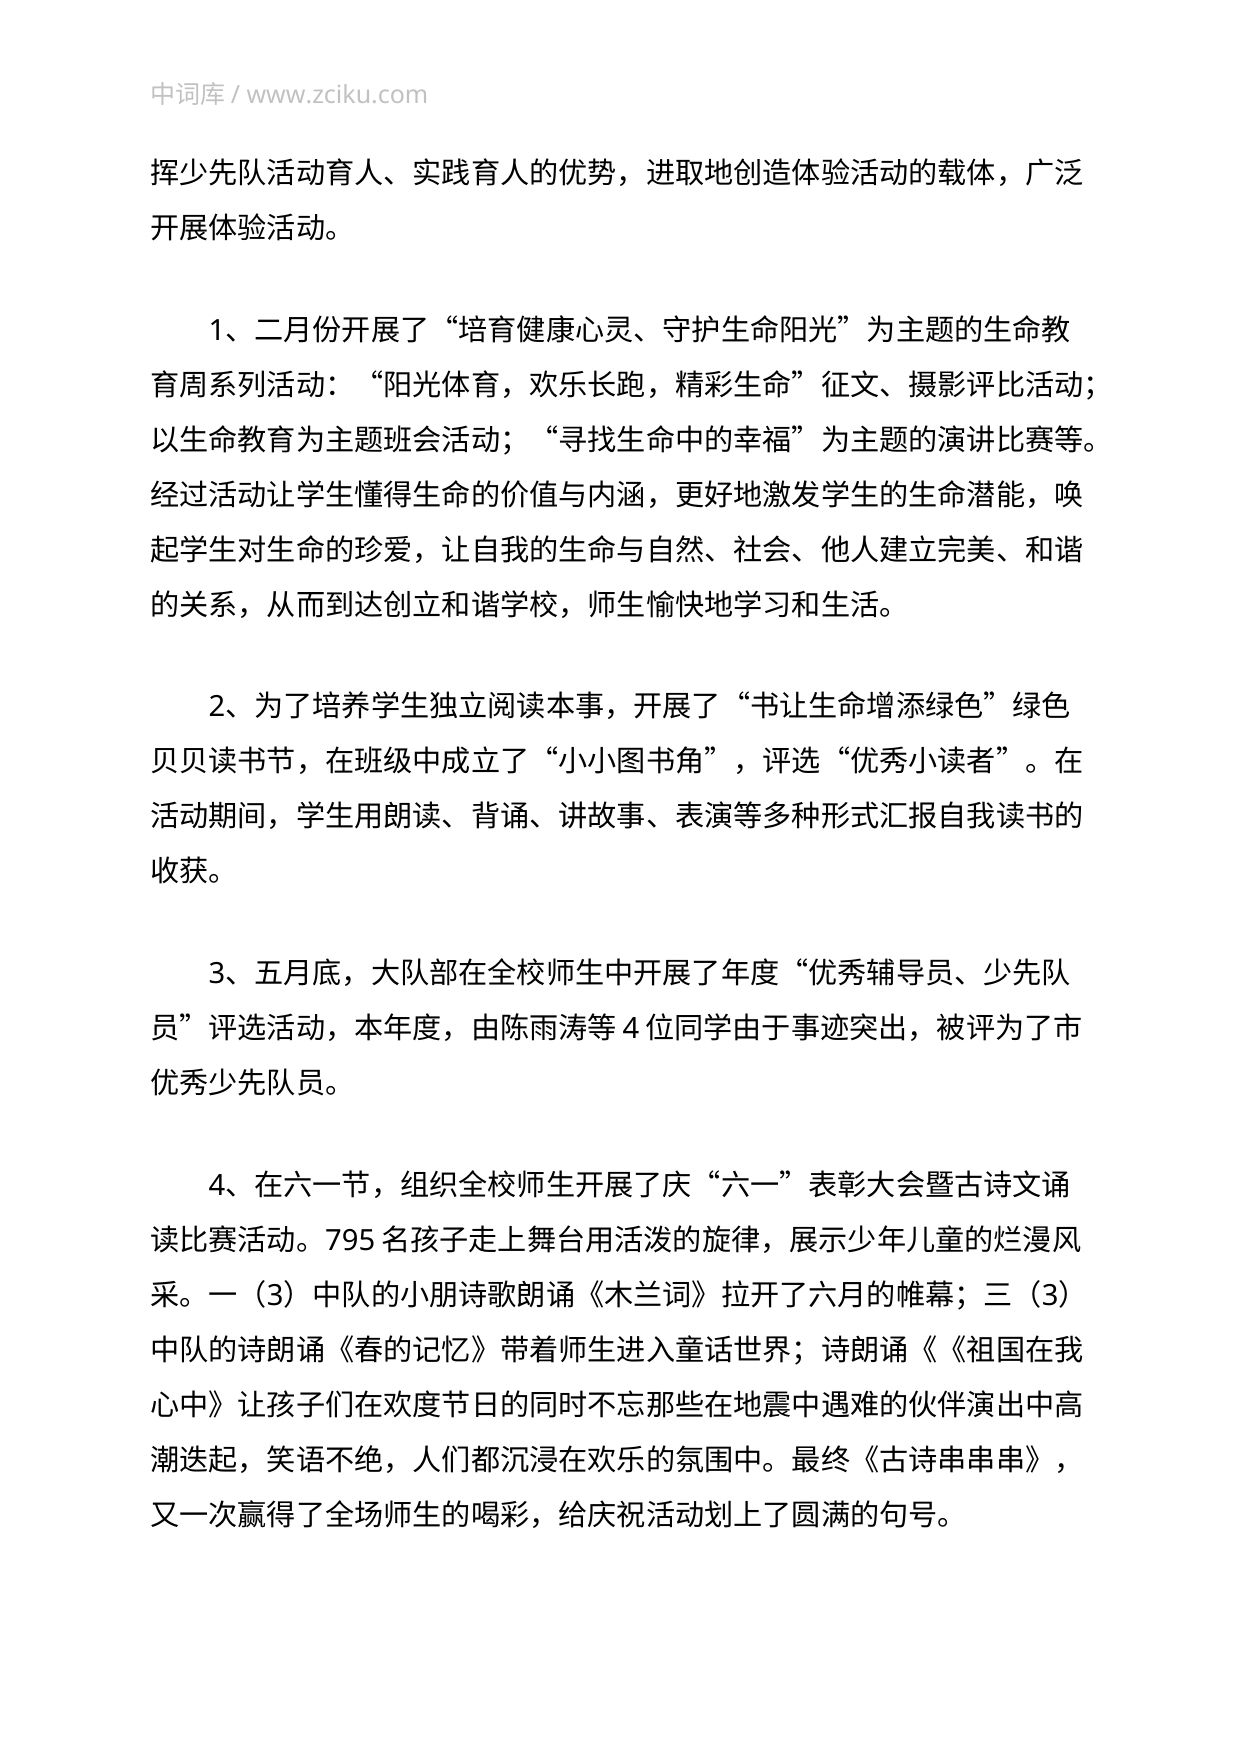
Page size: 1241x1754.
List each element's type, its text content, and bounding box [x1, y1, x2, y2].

text 4、在六一节，组织全校师生开展了庆“六一”表彰大会暨古诗文诵读比赛活动。795名孩子走上舞台用活泼的旋律，展示少年儿童的烂漫风采。一（3）中队的小朋诗歌朗诵《木兰词》拉开了六月的帷幕；三（3）中队的诗朗诵《春的记忆》带着师生进入童话世界；诗朗诵《《祖国在我心中》让孩子们在欢度节日的同时不忘那些在地震中遇难的伙伴演出中高潮迭起，笑语不绝，人们都沉浸在欢乐的氛围中。最终《古诗串串串》，又一次赢得了全场师生的喝彩，给庆祝活动划上了圆满的句号。 [150, 1161, 1090, 1533]
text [150, 150, 1090, 247]
text 2、为了培养学生独立阅读本事，开展了“书让生命增添绿色”绿色贝贝读书节，在班级中成立了“小小图书角”，评选“优秀小读者”。在活动期间，学生用朗读、背诵、讲故事、表演等多种形式汇报自我读书的收获。 [150, 683, 1090, 890]
text 1、二月份开展了“培育健康心灵、守护生命阳光”为主题的生命教育周系列活动：“阳光体育，欢乐长跑，精彩生命”征文、摄影评比活动；以生命教育为主题班会活动；“寻找生命中的幸福”为主题的演讲比赛等。经过活动让学生懂得生命的价值与内涵，更好地激发学生的生命潜能，唤起学生对生命的珍爱，让自我的生命与自然、社会、他人建立完美、和谐的关系，从而到达创立和谐学校，师生愉快地学习和生活。 [150, 307, 1090, 623]
text 3、五月底，大队部在全校师生中开展了年度“优秀辅导员、少先队员”评选活动，本年度，由陈雨涛等4位同学由于事迹突出，被评为了市优秀少先队员。 [150, 949, 1090, 1102]
